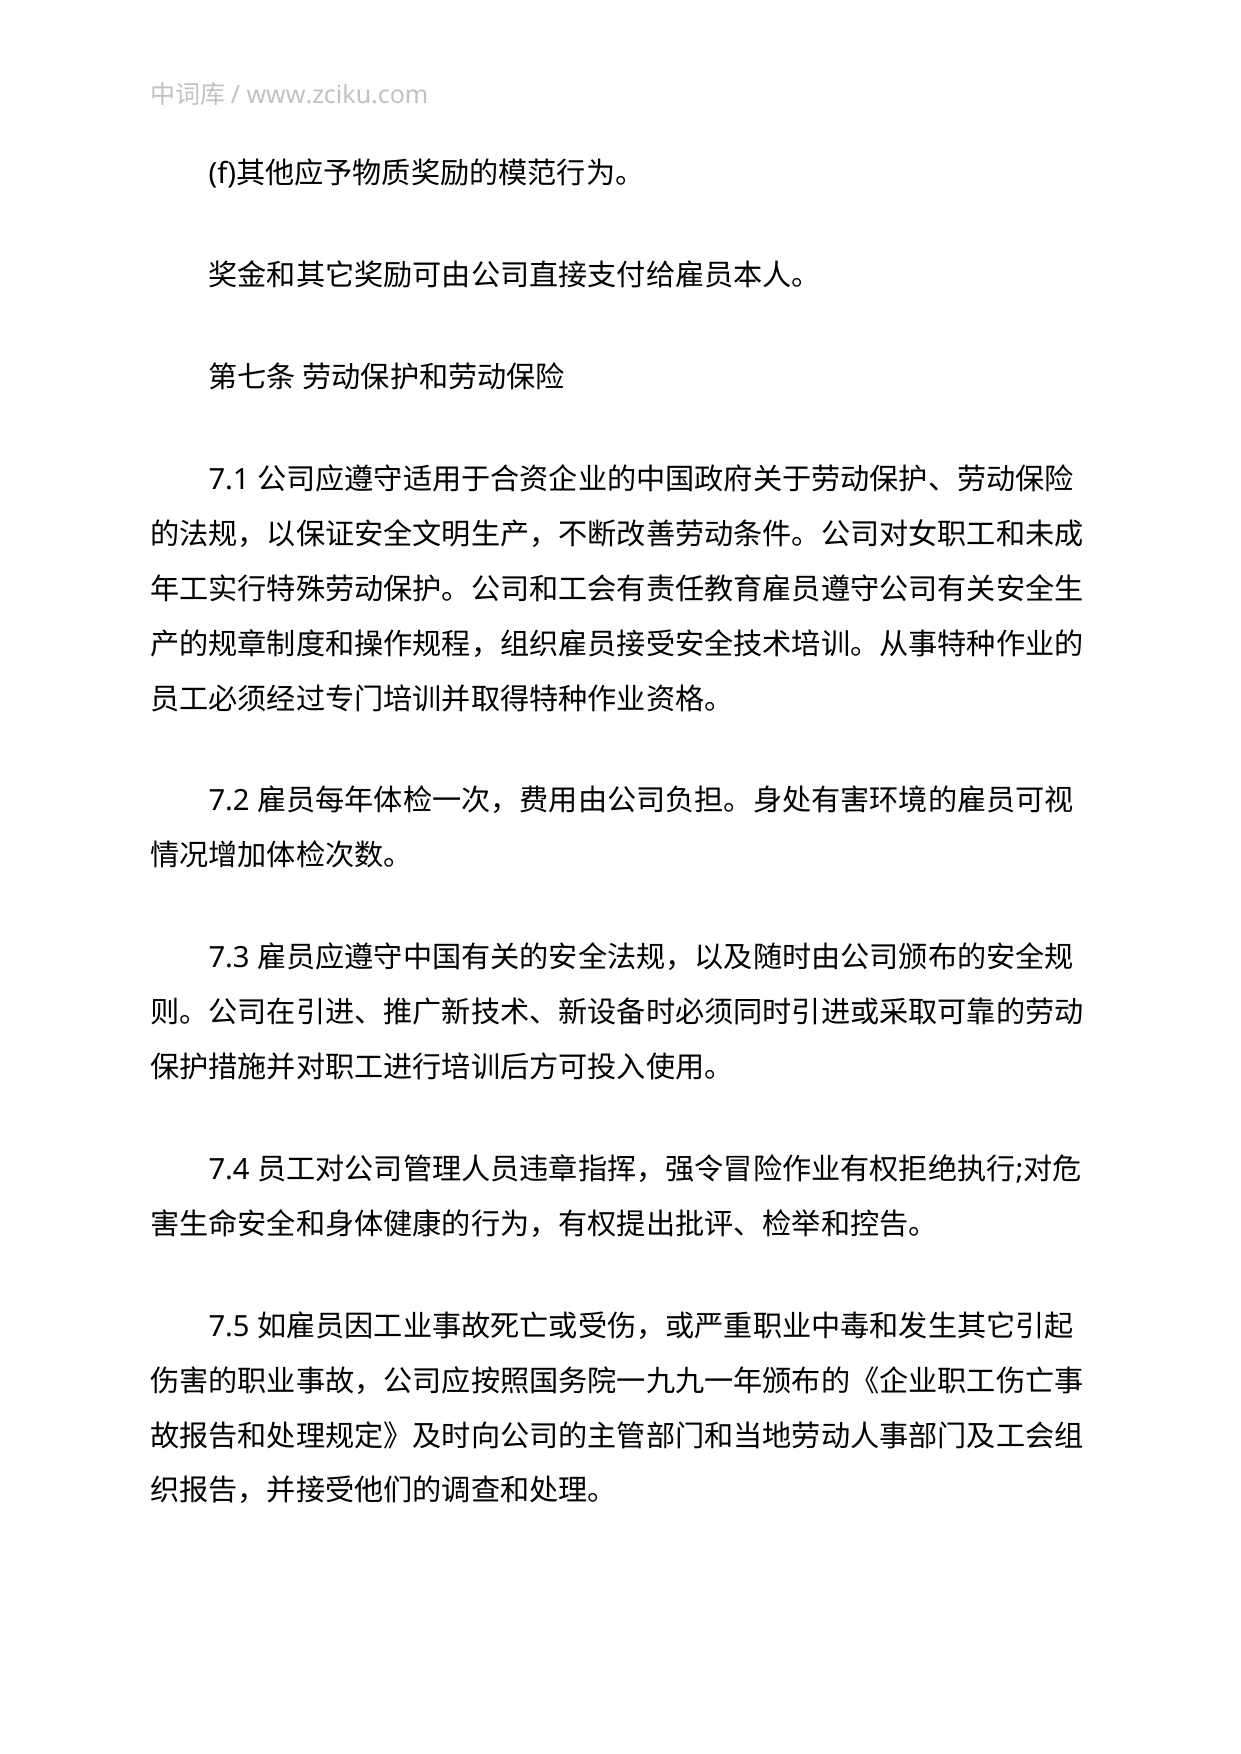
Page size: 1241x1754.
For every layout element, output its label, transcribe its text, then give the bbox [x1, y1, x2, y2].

text 7.3 雇员应遵守中国有关的安全法规，以及随时由公司颁布的安全规则。公司在引进、推广新技术、新设备时必须同时引进或采取可靠的劳动保护措施并对职工进行培训后方可投入使用。 [150, 934, 1090, 1086]
text 7.4 员工对公司管理人员违章指挥，强令冒险作业有权拒绝执行;对危害生命安全和身体健康的行为，有权提出批评、检举和控告。 [150, 1145, 1090, 1243]
text 7.5 如雇员因工业事故死亡或受伤，或严重职业中毒和发生其它引起伤害的职业事故，公司应按照国务院一九九一年颁布的《企业职工伤亡事故报告和处理规定》及时向公司的主管部门和当地劳动人事部门及工会组织报告，并接受他们的调查和处理。 [150, 1302, 1090, 1509]
text (f)其他应予物质奖励的模范行为。 [150, 150, 1090, 192]
text 7.1 公司应遵守适用于合资企业的中国政府关于劳动保护、劳动保险的法规，以保证安全文明生产，不断改善劳动条件。公司对女职工和未成年工实行特殊劳动保护。公司和工会有责任教育雇员遵守公司有关安全生产的规章制度和操作规程，组织雇员接受安全技术培训。从事特种作业的员工必须经过专门培训并取得特种作业资格。 [150, 456, 1090, 717]
text 奖金和其它奖励可由公司直接支付给雇员本人。 [150, 252, 1090, 294]
text 第七条 劳动保护和劳动保险 [150, 354, 1090, 396]
text 7.2 雇员每年体检一次，费用由公司负担。身处有害环境的雇员可视情况增加体检次数。 [150, 777, 1090, 874]
